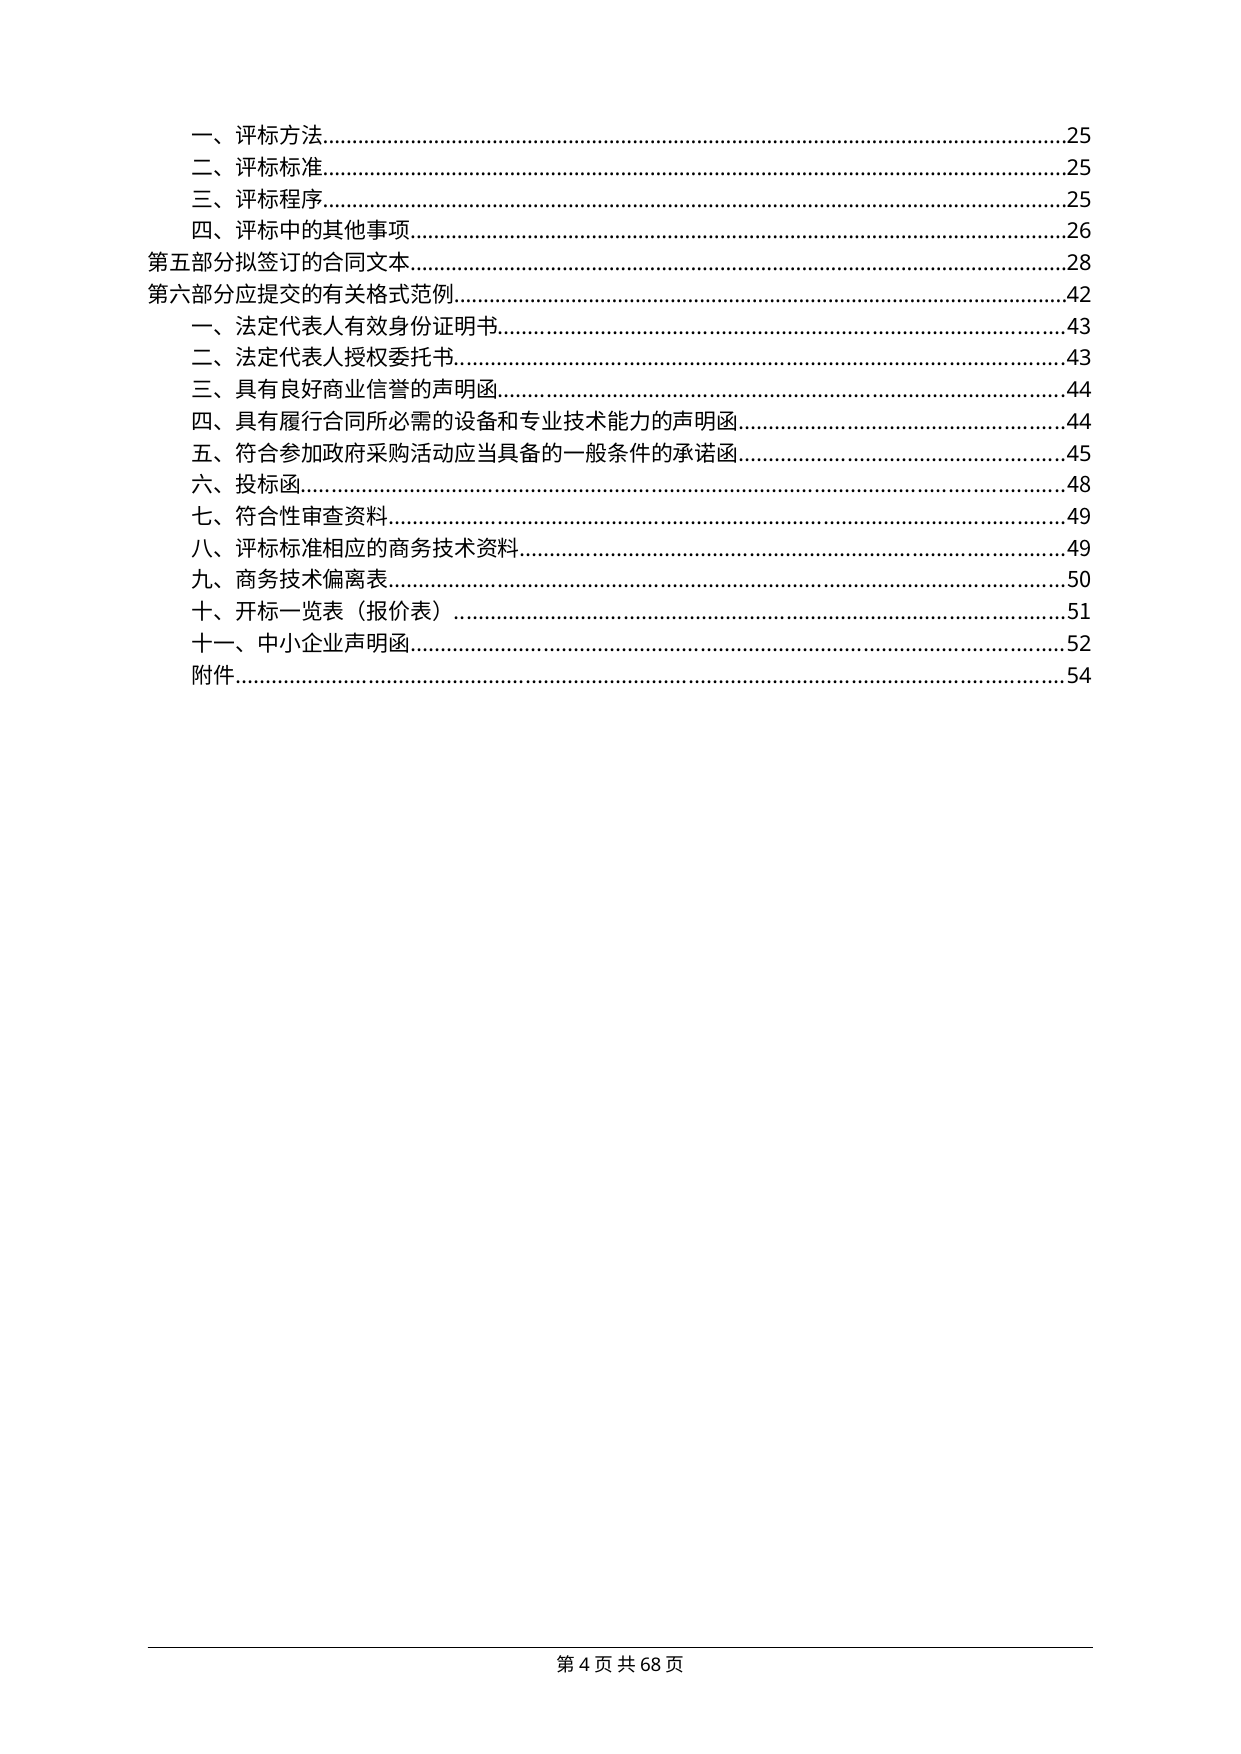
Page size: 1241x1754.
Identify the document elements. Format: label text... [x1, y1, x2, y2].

text 五、符合参加政府采购活动应当具备的一般条件的承诺函 45 [191, 436, 1093, 467]
text 三、评标程序 25 [191, 182, 1093, 213]
text 十一、中小企业声明函 52 [191, 626, 1093, 658]
text 第六部分应提交的有关格式范例 42 [148, 277, 1093, 309]
text 四、具有履行合同所必需的设备和专业技术能力的声明函 44 [191, 404, 1093, 436]
text 七、符合性审查资料 49 [191, 499, 1093, 531]
text 第五部分拟签订的合同文本 28 [148, 245, 1093, 277]
text 九、商务技术偏离表 50 [191, 562, 1093, 594]
text 八、评标标准相应的商务技术资料 49 [191, 531, 1093, 562]
text 一、评标方法 25 [191, 118, 1093, 150]
text 附件 54 [191, 658, 1093, 689]
text 十、开标一览表（报价表） 51 [191, 594, 1093, 626]
text 四、评标中的其他事项 26 [191, 213, 1093, 245]
text 六、投标函 48 [191, 467, 1093, 499]
text 二、法定代表人授权委托书 43 [191, 340, 1093, 372]
text 二、评标标准 25 [191, 150, 1093, 182]
text 三、具有良好商业信誉的声明函 44 [191, 372, 1093, 404]
text 一、法定代表人有效身份证明书 43 [191, 309, 1093, 340]
